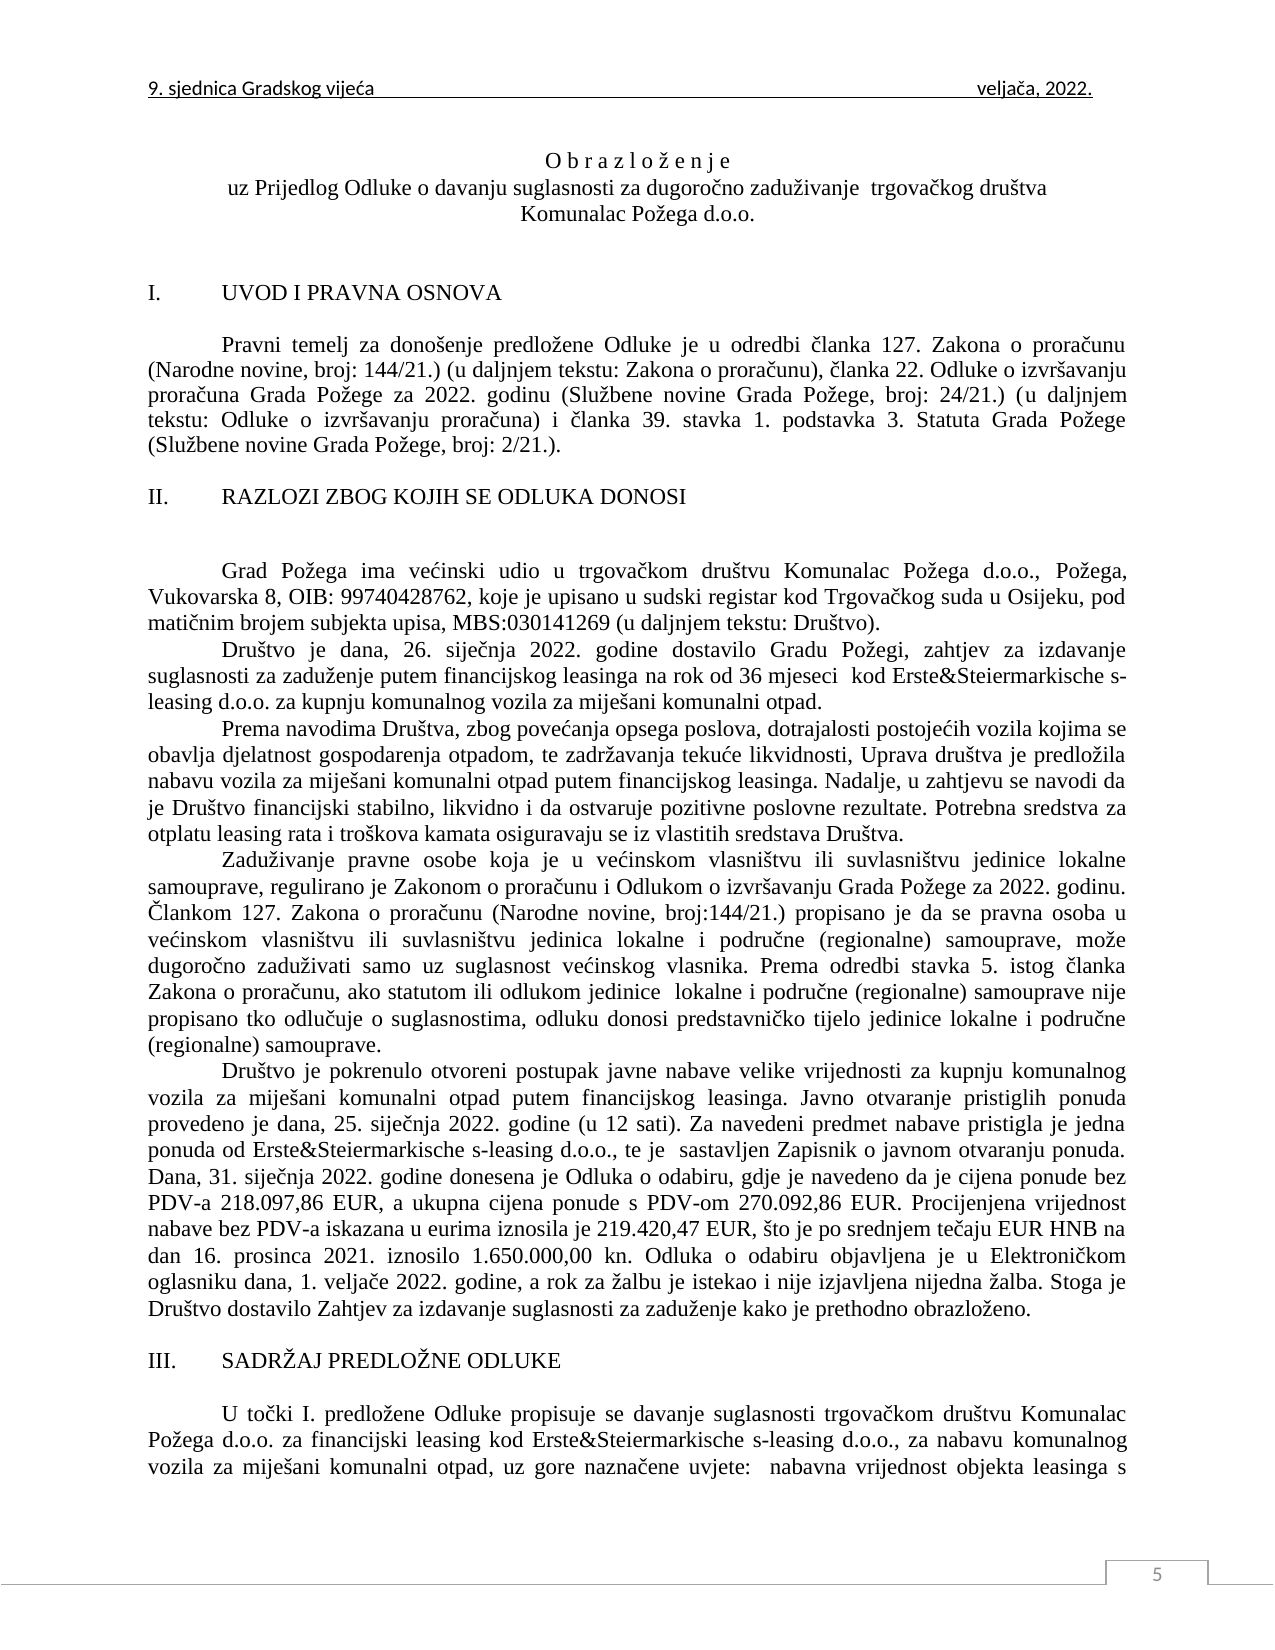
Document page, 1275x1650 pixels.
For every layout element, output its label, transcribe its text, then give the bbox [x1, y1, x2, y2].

list UVOD I PRAVNA OSNOVA [148, 279, 1127, 306]
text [148, 1400, 1127, 1479]
text Pravni temelj za donošenje predložene Odluke je u odredbi članka 127. Zakona o proračunu (Narodne novine, broj: 144/21.) (u daljnjem tekstu: Zakona o proračunu), članka 22. Odluke o izvršavanju proračuna Grada Požege za 2022. godinu (Službene novine Grada Požege, broj: 24/21.) (u daljnjem tekstu: Odluke o izvršavanju proračuna) i članka 39. stavka 1. podstavka 3. Statuta Grada Požege (Službene novine Grada Požege, broj: 2/21.). [148, 332, 1127, 457]
text Zaduživanje pravne osobe koja je u većinskom vlasništvu ili suvlasništvu jedinice lokalne samouprave, regulirano je Zakonom o proračunu i Odlukom o izvršavanju Grada Požege za 2022. godinu. Člankom 127. Zakona o proračunu (Narodne novine, broj:144/21.) propisano je da se pravna osoba u većinskom vlasništvu ili suvlasništvu jedinica lokalne i područne (regionalne) samouprave, može dugoročno zaduživati samo uz suglasnost većinskog vlasnika. Prema odredbi stavka 5. istog članka Zakona o proračunu, ako statutom ili odlukom jedinice lokalne i područne (regionalne) samouprave nije propisano tko odlučuje o suglasnostima, odluku donosi predstavničko tijelo jedinice lokalne i područne (regionalne) samouprave. [148, 847, 1127, 1057]
text Društvo je pokrenulo otvoreni postupak javne nabave velike vrijednosti za kupnju komunalnog vozila za miješani komunalni otpad putem financijskog leasinga. Javno otvaranje pristiglih ponuda provedeno je dana, 25. siječnja 2022. godine (u 12 sati). Za navedeni predmet nabave pristigla je jedna ponuda od Erste&Steiermarkische s-leasing d.o.o., te je sastavljen Zapisnik o javnom otvaranju ponuda. Dana, 31. siječnja 2022. godine donesena je Odluka o odabiru, gdje je navedeno da je cijena ponude bez PDV-a 218.097,86 EUR, a ukupna cijena ponude s PDV-om 270.092,86 EUR. Procijenjena vrijednost nabave bez PDV-a iskazana u eurima iznosila je 219.420,47 EUR, što je po srednjem tečaju EUR HNB na dan 16. prosinca 2021. iznosilo 1.650.000,00 kn. Odluka o odabiru objavljena je u Elektroničkom oglasniku dana, 1. veljače 2022. godine, a rok za žalbu je istekao i nije izjavljena nijedna žalba. Stoga je Društvo dostavilo Zahtjev za izdavanje suglasnosti za zaduženje kako je prethodno obrazloženo. [148, 1057, 1127, 1321]
text Grad Požega ima većinski udio u trgovačkom društvu Komunalac Požega d.o.o., Požega, Vukovarska 8, OIB: 99740428762, koje je upisano u sudski registar kod Trgovačkog suda u Osijeku, pod matičnim brojem subjekta upisa, MBS:030141269 (u daljnjem tekstu: Društvo). [148, 557, 1127, 636]
text III. SADRŽAJ PREDLOŽNE ODLUKE [148, 1347, 1127, 1374]
text Prema navodima Društva, zbog povećanja opsega poslova, dotrajalosti postojećih vozila kojima se obavlja djelatnost gospodarenja otpadom, te zadržavanja tekuće likvidnosti, Uprava društva je predložila nabavu vozila za miješani komunalni otpad putem financijskog leasinga. Nadalje, u zahtjevu se navodi da je Društvo financijski stabilno, likvidno i da ostvaruje pozitivne poslovne rezultate. Potrebna sredstva za otplatu leasing rata i troškova kamata osiguravaju se iz vlastitih sredstava Društva. [148, 715, 1127, 847]
text Društvo je dana, 26. siječnja 2022. godine dostavilo Gradu Požegi, zahtjev za izdavanje suglasnosti za zaduženje putem financijskog leasinga na rok od 36 mjeseci kod Erste&Steiermarkische s-leasing d.o.o. za kupnju komunalnog vozila za miješani komunalni otpad. [148, 636, 1127, 715]
text O b r a z l o ž e n j e [148, 148, 1127, 174]
text uz Prijedlog Odluke o davanju suglasnosti za dugoročno zaduživanje trgovačkog društva [148, 174, 1127, 200]
text Komunalac Požega d.o.o. [148, 200, 1127, 227]
list RAZLOZI ZBOG KOJIH SE ODLUKA DONOSI [148, 483, 1127, 510]
